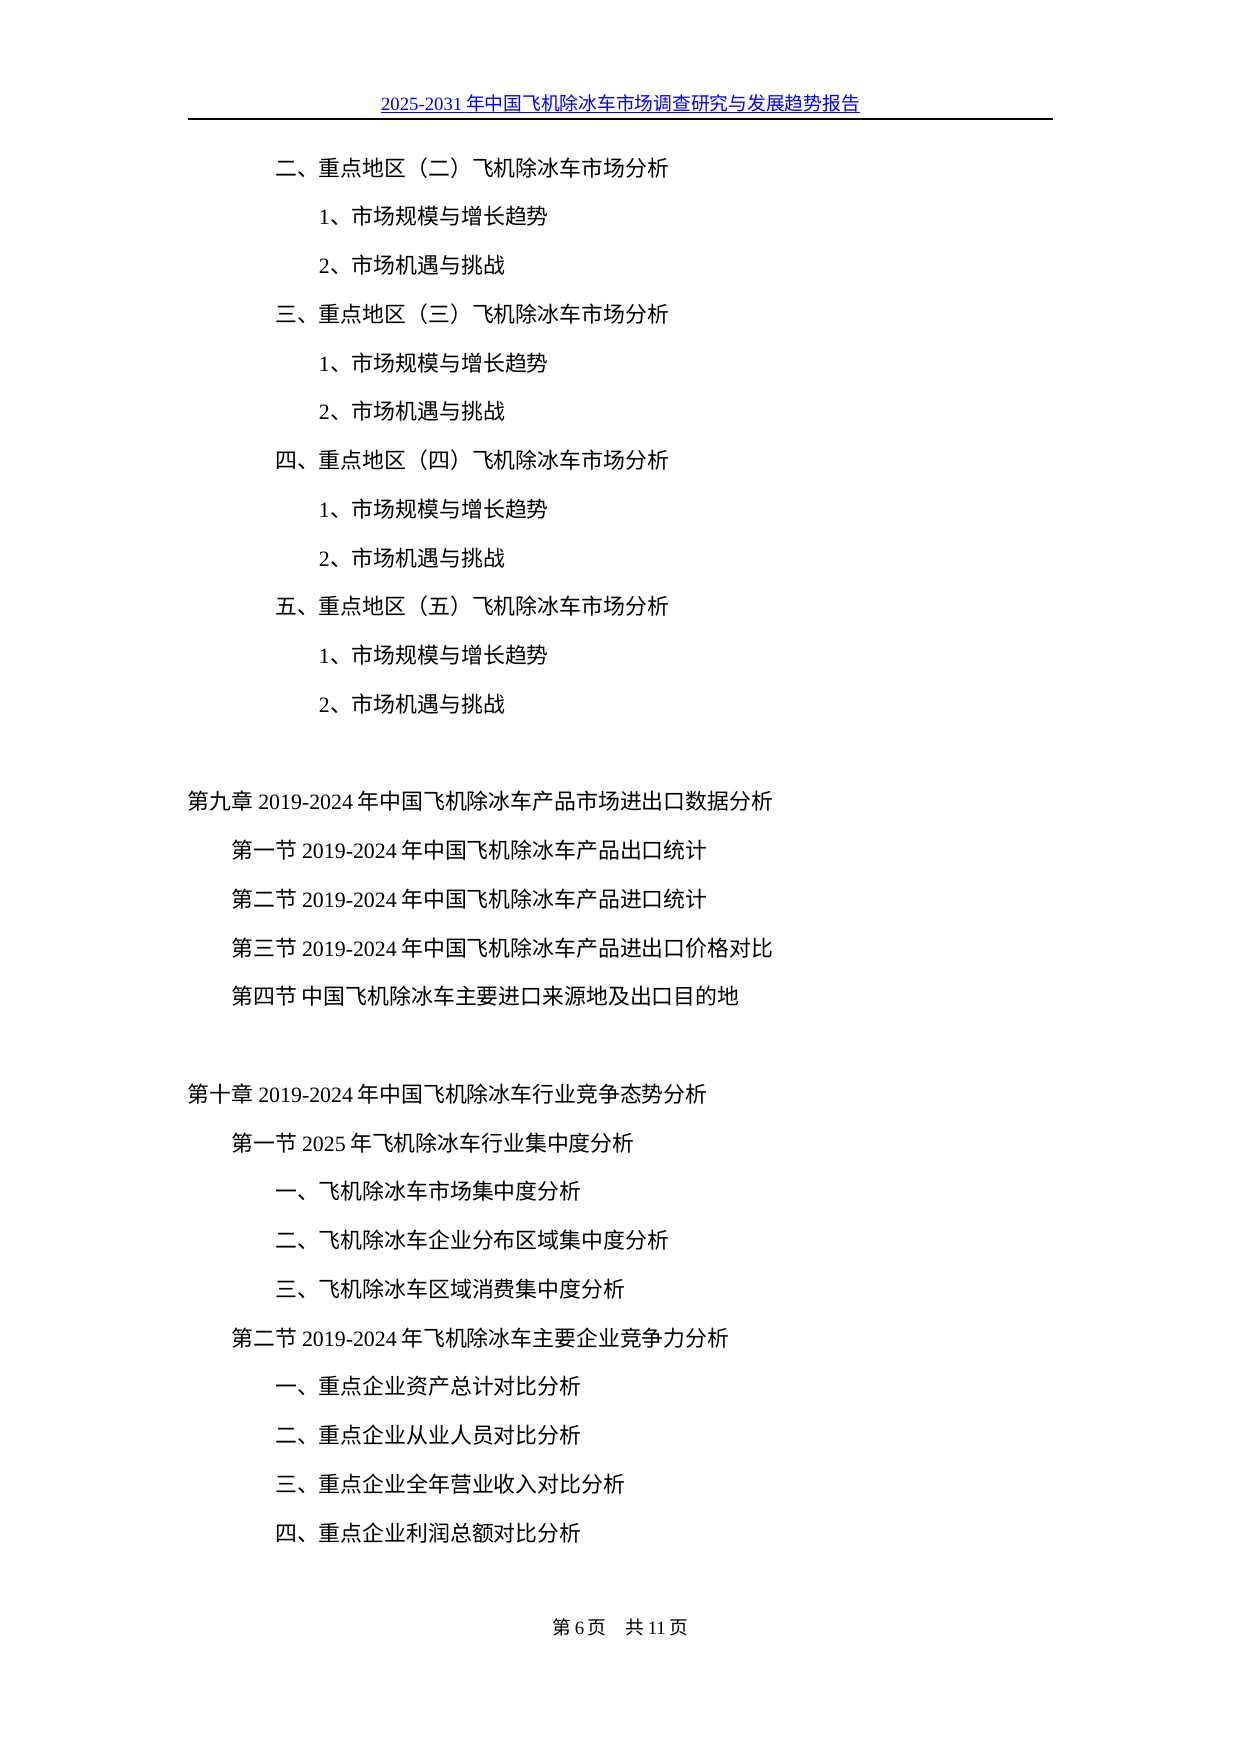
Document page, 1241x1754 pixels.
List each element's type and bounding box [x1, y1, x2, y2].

text [187, 150, 1053, 1548]
